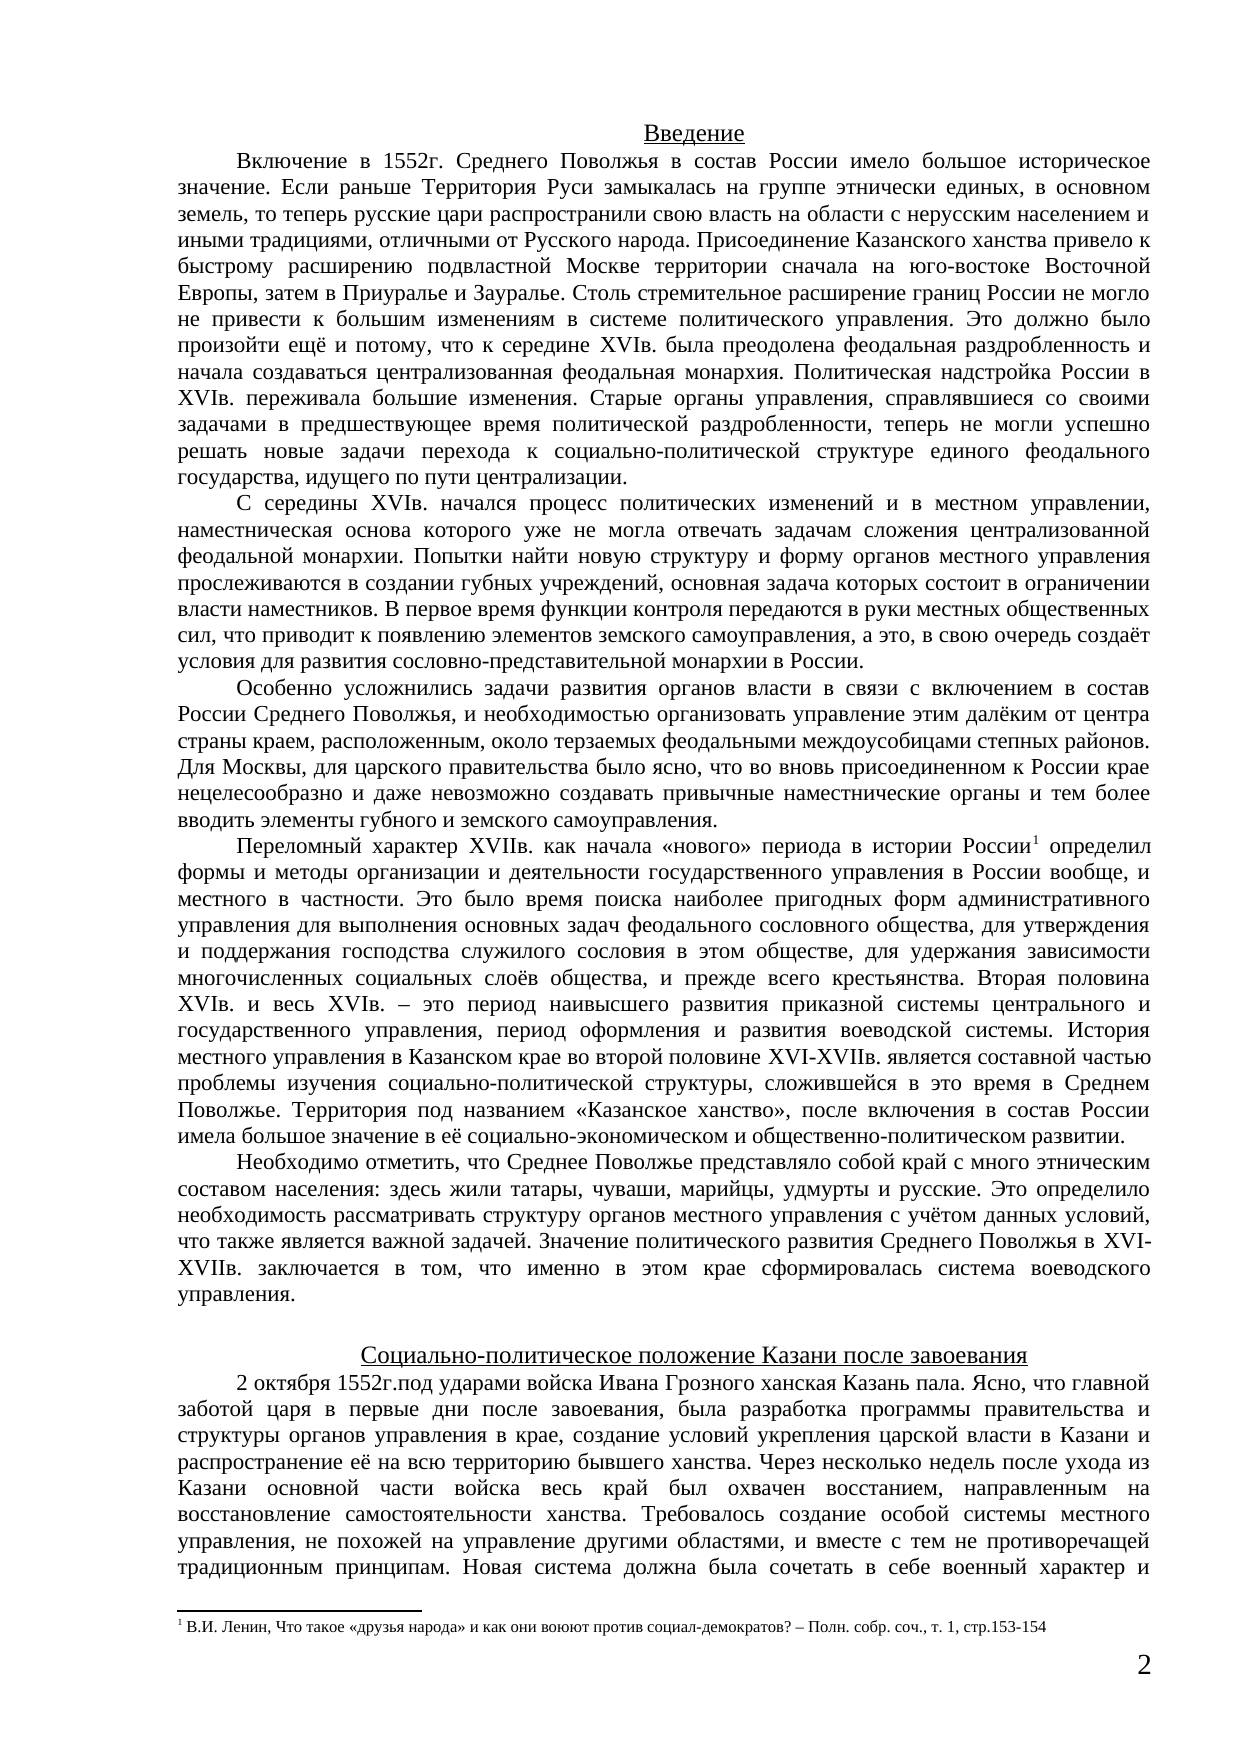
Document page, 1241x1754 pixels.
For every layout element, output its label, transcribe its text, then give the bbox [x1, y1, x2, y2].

text Необходимо отметить, что Среднее Поволжье представляло собой край с много этническим составом населения: здесь жили татары, чуваши, марийцы, удмурты и русские. Это определило необходимость рассматривать структуру органов местного управления с учётом данных условий, что также является важной задачей. Значение политического развития Среднего Поволжья в XVI-XVIIв. заключается в том, что именно в этом крае сформировалась система воеводского управления. [177, 1148, 1152, 1306]
text Включение в 1552г. Среднего Поволжья в состав России имело большое историческое значение. Если раньше Территория Руси замыкалась на группе этнически единых, в основном земель, то теперь русские цари распространили свою власть на области с нерусским населением и иными традициями, отличными от Русского народа. Присоединение Казанского ханства привело к быстрому расширению подвластной Москве территории сначала на юго-востоке Восточной Европы, затем в Приуралье и Зауралье. Столь стремительное расширение границ России не могло не привести к большим изменениям в системе политического управления. Это должно было произойти ещё и потому, что к середине XVIв. была преодолена феодальная раздробленность и начала создаваться централизованная феодальная монархия. Политическая надстройка России в XVIв. переживала большие изменения. Старые органы управления, справлявшиеся со своими задачами в предшествующее время политической раздробленности, теперь не могли успешно решать новые задачи перехода к социально-политической структуре единого феодального государства, идущего по пути централизации. [177, 147, 1152, 489]
text С середины XVIв. начался процесс политических изменений и в местном управлении, наместническая основа которого уже не могла отвечать задачам сложения централизованной феодальной монархии. Попытки найти новую структуру и форму органов местного управления прослеживаются в создании губных учреждений, основная задача которых состоит в ограничении власти наместников. В первое время функции контроля передаются в руки местных общественных сил, что приводит к появлению элементов земского самоуправления, а это, в свою очередь создаёт условия для развития сословно-представительной монархии в России. [177, 489, 1152, 674]
text Особенно усложнились задачи развития органов власти в связи с включением в состав России Среднего Поволжья, и необходимостью организовать управление этим далёким от центра страны краем, расположенным, около терзаемых феодальными междоусобицами степных районов. Для Москвы, для царского правительства было ясно, что во вновь присоединенном к России крае нецелесообразно и даже невозможно создавать привычные наместнические органы и тем более вводить элементы губного и земского самоуправления. [177, 674, 1152, 832]
text Введение [177, 118, 1152, 147]
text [177, 1369, 1152, 1579]
text Социально-политическое положение Казани после завоевания [177, 1340, 1152, 1369]
text Переломный характер XVIIв. как начала «нового» периода в истории России определил формы и методы организации и деятельности государственного управления в России вообще, и местного в частности. Это было время поиска наиболее пригодных форм административного управления для выполнения основных задач феодального сословного общества, для утверждения и поддержания господства служилого сословия в этом обществе, для удержания зависимости многочисленных социальных слоёв общества, и прежде всего крестьянства. Вторая половина XVIв. и весь XVIв. – это период наивысшего развития приказной системы центрального и государственного управления, период оформления и развития воеводской системы. История местного управления в Казанском крае во второй половине XVI-XVIIв. является составной частью проблемы изучения социально-политической структуры, сложившейся в это время в Среднем Поволжье. Территория под названием «Казанское ханство», после включения в состав России имела большое значение в её социально-экономическом и общественно-политическом развитии. [177, 832, 1152, 1148]
